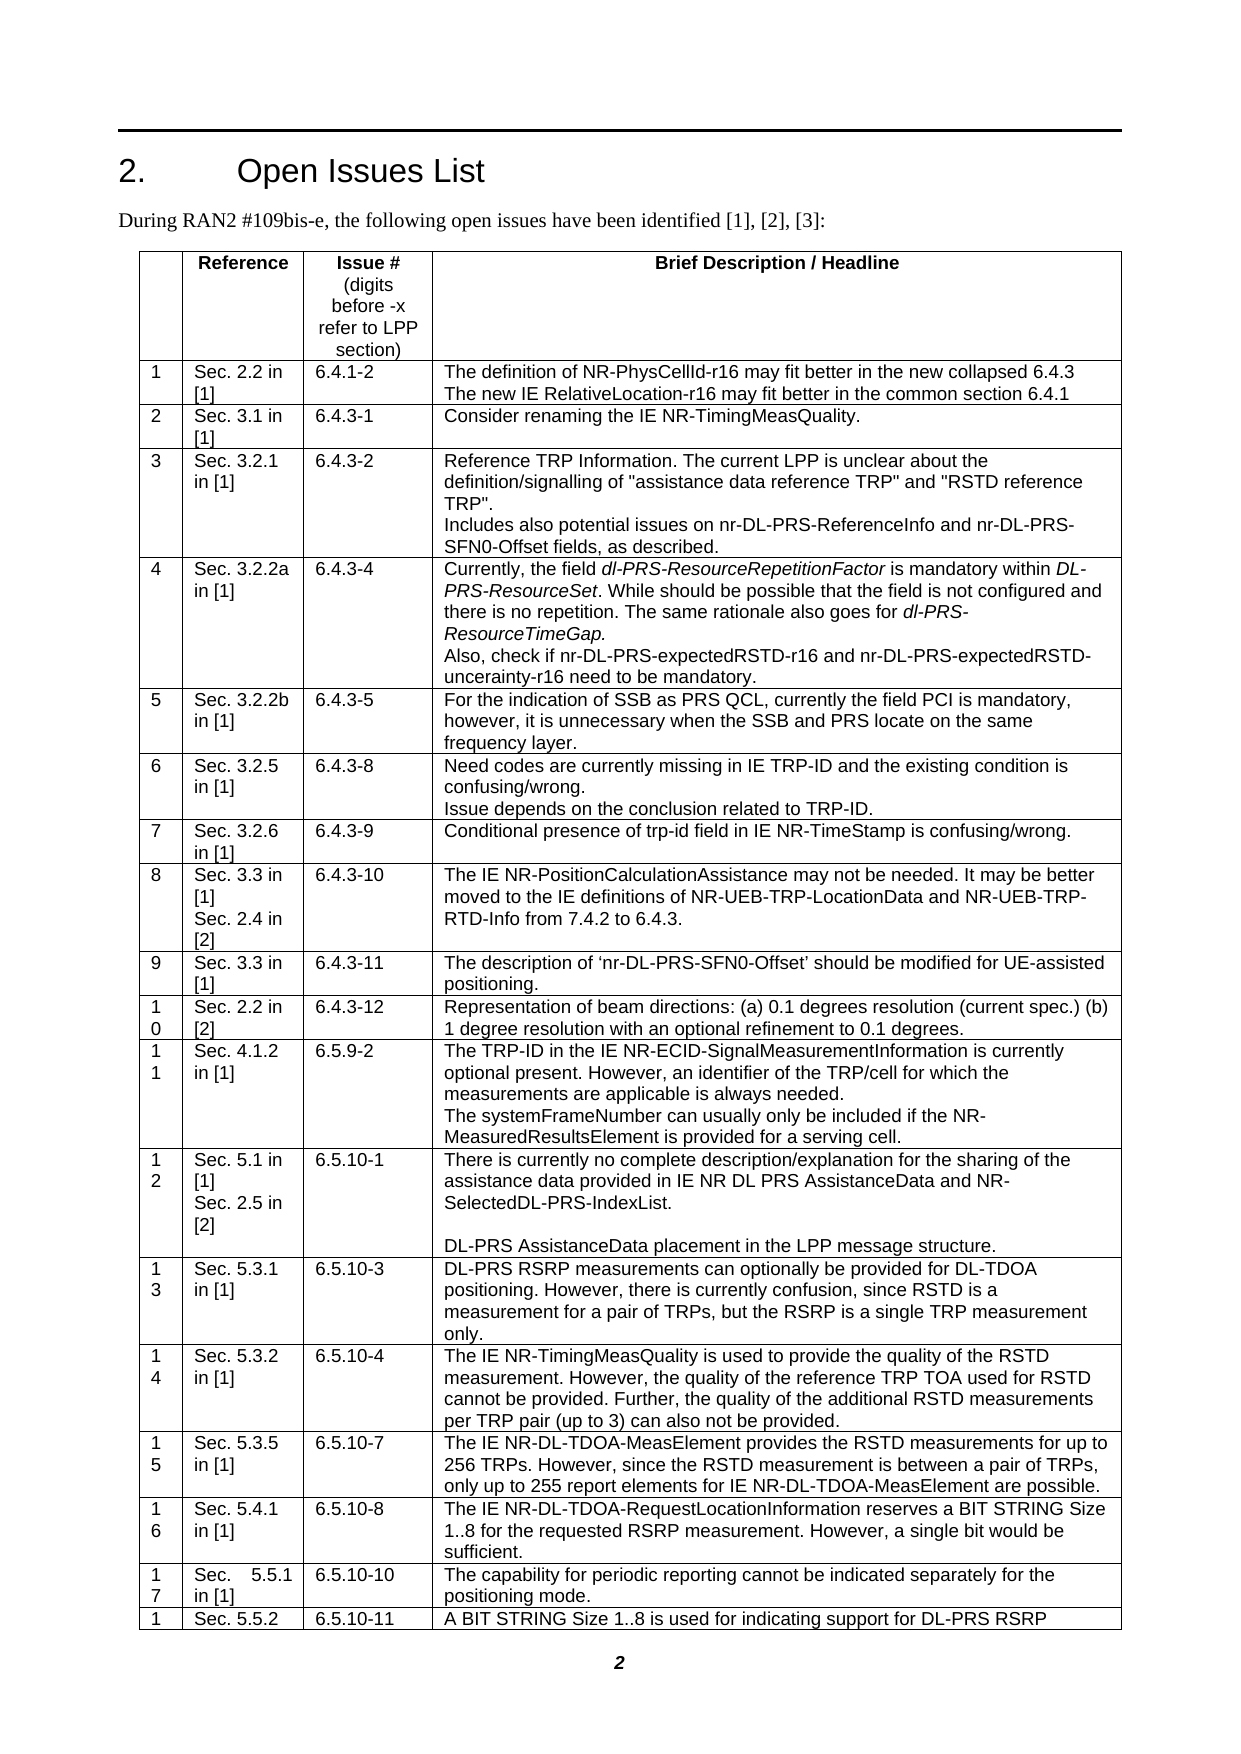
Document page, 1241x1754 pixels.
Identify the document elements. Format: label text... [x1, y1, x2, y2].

table_cell 16 [140, 1498, 182, 1563]
table_cell 6.5.9-2 [304, 1040, 432, 1148]
table_cell For the indication of SSB as PRS QCL, currently the field PCI is mandatory, however, it is unnecessary when the SSB and PRS locate on the same frequency layer. [433, 689, 1121, 753]
table_cell Conditional presence of trp-id field in IE NR-TimeStamp is confusing/wrong. [433, 820, 1121, 863]
table_cell Sec. 5.3.1 in [1] [183, 1258, 303, 1344]
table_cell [433, 1608, 1121, 1629]
table_cell 4 [140, 558, 182, 688]
table_cell 6 [140, 754, 182, 819]
table_cell Reference TRP Information. The current LPP is unclear about the definition/signalling of "assistance data reference TRP" and "RSTD reference TRP". Includes also potential issues on nr-DL-PRS-ReferenceInfo and nr-DL-PRS-SFN0-Offset fields, as described. [433, 449, 1121, 557]
table_cell Sec. 3.2.5 in [1] [183, 754, 303, 819]
table_cell Consider renaming the IE NR-TimingMeasQuality. [433, 405, 1121, 448]
table_cell 10 [140, 996, 182, 1039]
table_cell 8 [140, 864, 182, 951]
table_cell 7 [140, 820, 182, 863]
table_cell 13 [140, 1258, 182, 1344]
table_cell Sec. 4.1.2 in [1] [183, 1040, 303, 1148]
table_header [140, 252, 182, 360]
table_header Issue # (digits before -x refer to LPP section) [304, 252, 432, 360]
table_cell Sec. 5.1 in [1] Sec. 2.5 in [2] [183, 1149, 303, 1257]
table_cell 11 [140, 1040, 182, 1148]
table_cell The IE NR-DL-TDOA-MeasElement provides the RSTD measurements for up to 256 TRPs. However, since the RSTD measurement is between a pair of TRPs, only up to 255 report elements for IE NR-DL-TDOA-MeasElement are possible. [433, 1432, 1121, 1497]
table_cell The IE NR-DL-TDOA-RequestLocationInformation reserves a BIT STRING Size 1..8 for the requested RSRP measurement. However, a single bit would be sufficient. [433, 1498, 1121, 1563]
table_cell Sec. 2.2 in [1] [183, 361, 303, 404]
table_cell 6.4.3-10 [304, 864, 432, 951]
table_cell 6.4.3-12 [304, 996, 432, 1039]
table_cell 6.4.3-4 [304, 558, 432, 688]
table_cell Sec. 3.2.6 in [1] [183, 820, 303, 863]
table_cell The description of ‘nr-DL-PRS-SFN0-Offset’ should be modified for UE-assisted positioning. [433, 952, 1121, 995]
table_cell The IE NR-TimingMeasQuality is used to provide the quality of the RSTD measurement. However, the quality of the reference TRP TOA used for RSTD cannot be provided. Further, the quality of the additional RSTD measurements per TRP pair (up to 3) can also not be provided. [433, 1345, 1121, 1431]
table_cell The IE NR-PositionCalculationAssistance may not be needed. It may be better moved to the IE definitions of NR-UEB-TRP-LocationData and NR-UEB-TRP-RTD-Info from 7.4.2 to 6.4.3. [433, 864, 1121, 951]
table_cell There is currently no complete description/explanation for the sharing of the assistance data provided in IE NR DL PRS AssistanceData and NR-SelectedDL-PRS-IndexList. DL-PRS AssistanceData placement in the LPP message structure. [433, 1149, 1121, 1257]
table_cell DL-PRS RSRP measurements can optionally be provided for DL-TDOA positioning. However, there is currently confusion, since RSTD is a measurement for a pair of TRPs, but the RSRP is a single TRP measurement only. [433, 1258, 1121, 1344]
table_cell 6.5.10-4 [304, 1345, 432, 1431]
table_cell 18 [140, 1608, 182, 1629]
table_cell Sec. 2.2 in [2] [183, 996, 303, 1039]
table_cell 6.4.3-2 [304, 449, 432, 557]
table_cell 6.5.10-10 [304, 1564, 432, 1607]
table_cell Currently, the field dl-PRS-ResourceRepetitionFactor is mandatory within DL-PRS-ResourceSet. While should be possible that the field is not configured and there is no repetition. The same rationale also goes for dl-PRS-ResourceTimeGap. Also, check if nr-DL-PRS-expectedRSTD-r16 and nr-DL-PRS-expectedRSTD-uncerainty-r16 need to be mandatory. [433, 558, 1121, 688]
table_cell 2 [140, 405, 182, 448]
subtitle 2. Open Issues List [118, 151, 1122, 189]
table_cell Sec. 3.3 in [1] Sec. 2.4 in [2] [183, 864, 303, 951]
table_cell 6.4.3-11 [304, 952, 432, 995]
table_cell The TRP-ID in the IE NR-ECID-SignalMeasurementInformation is currently optional present. However, an identifier of the TRP/cell for which the measurements are applicable is always needed. The systemFrameNumber can usually only be included if the NR-MeasuredResultsElement is provided for a serving cell. [433, 1040, 1121, 1148]
table_cell Sec. 3.2.1 in [1] [183, 449, 303, 557]
table_cell 6.5.10-1 [304, 1149, 432, 1257]
table_cell 6.5.10-8 [304, 1498, 432, 1563]
table_cell Sec. 3.2.2a in [1] [183, 558, 303, 688]
table_cell Sec. 5.3.5 in [1] [183, 1432, 303, 1497]
table_header Reference [183, 252, 303, 360]
table_cell 1 [140, 361, 182, 404]
table_cell 6.4.3-1 [304, 405, 432, 448]
table_cell The capability for periodic reporting cannot be indicated separately for the positioning mode. [433, 1564, 1121, 1607]
table_cell Sec. 3.1 in [1] [183, 405, 303, 448]
table_header Brief Description / Headline [433, 252, 1121, 360]
table_cell 6.4.3-9 [304, 820, 432, 863]
table_cell 12 [140, 1149, 182, 1257]
table_cell 6.4.1-2 [304, 361, 432, 404]
table_cell 6.4.3-5 [304, 689, 432, 753]
table_cell Need codes are currently missing in IE TRP-ID and the existing condition is confusing/wrong. Issue depends on the conclusion related to TRP-ID. [433, 754, 1121, 819]
table_cell 6.5.10-3 [304, 1258, 432, 1344]
table_cell 14 [140, 1345, 182, 1431]
table_cell 5 [140, 689, 182, 753]
table_cell 6.4.3-8 [304, 754, 432, 819]
table_cell Sec. 3.2.2b in [1] [183, 689, 303, 753]
table_cell Sec. 5.4.1 in [1] [183, 1498, 303, 1563]
table_cell 6.5.10-11 [304, 1608, 432, 1629]
text During RAN2 #109bis-e, the following open issues have been identified [1], [2], [3]: [118, 208, 1122, 232]
table_cell 17 [140, 1564, 182, 1607]
table_cell 6.5.10-7 [304, 1432, 432, 1497]
table_cell Sec. 5.5.2 in [1] [183, 1608, 303, 1629]
table_cell Representation of beam directions: (a) 0.1 degrees resolution (current spec.) (b) 1 degree resolution with an optional refinement to 0.1 degrees. [433, 996, 1121, 1039]
table_cell Sec. 5.5.1 in [1] [183, 1564, 303, 1607]
table_cell Sec. 5.3.2 in [1] [183, 1345, 303, 1431]
table_cell The definition of NR-PhysCellId-r16 may fit better in the new collapsed 6.4.3 The new IE RelativeLocation-r16 may fit better in the common section 6.4.1 [433, 361, 1121, 404]
table_cell 9 [140, 952, 182, 995]
table_cell 15 [140, 1432, 182, 1497]
table_cell Sec. 3.3 in [1] [183, 952, 303, 995]
table_cell 3 [140, 449, 182, 557]
